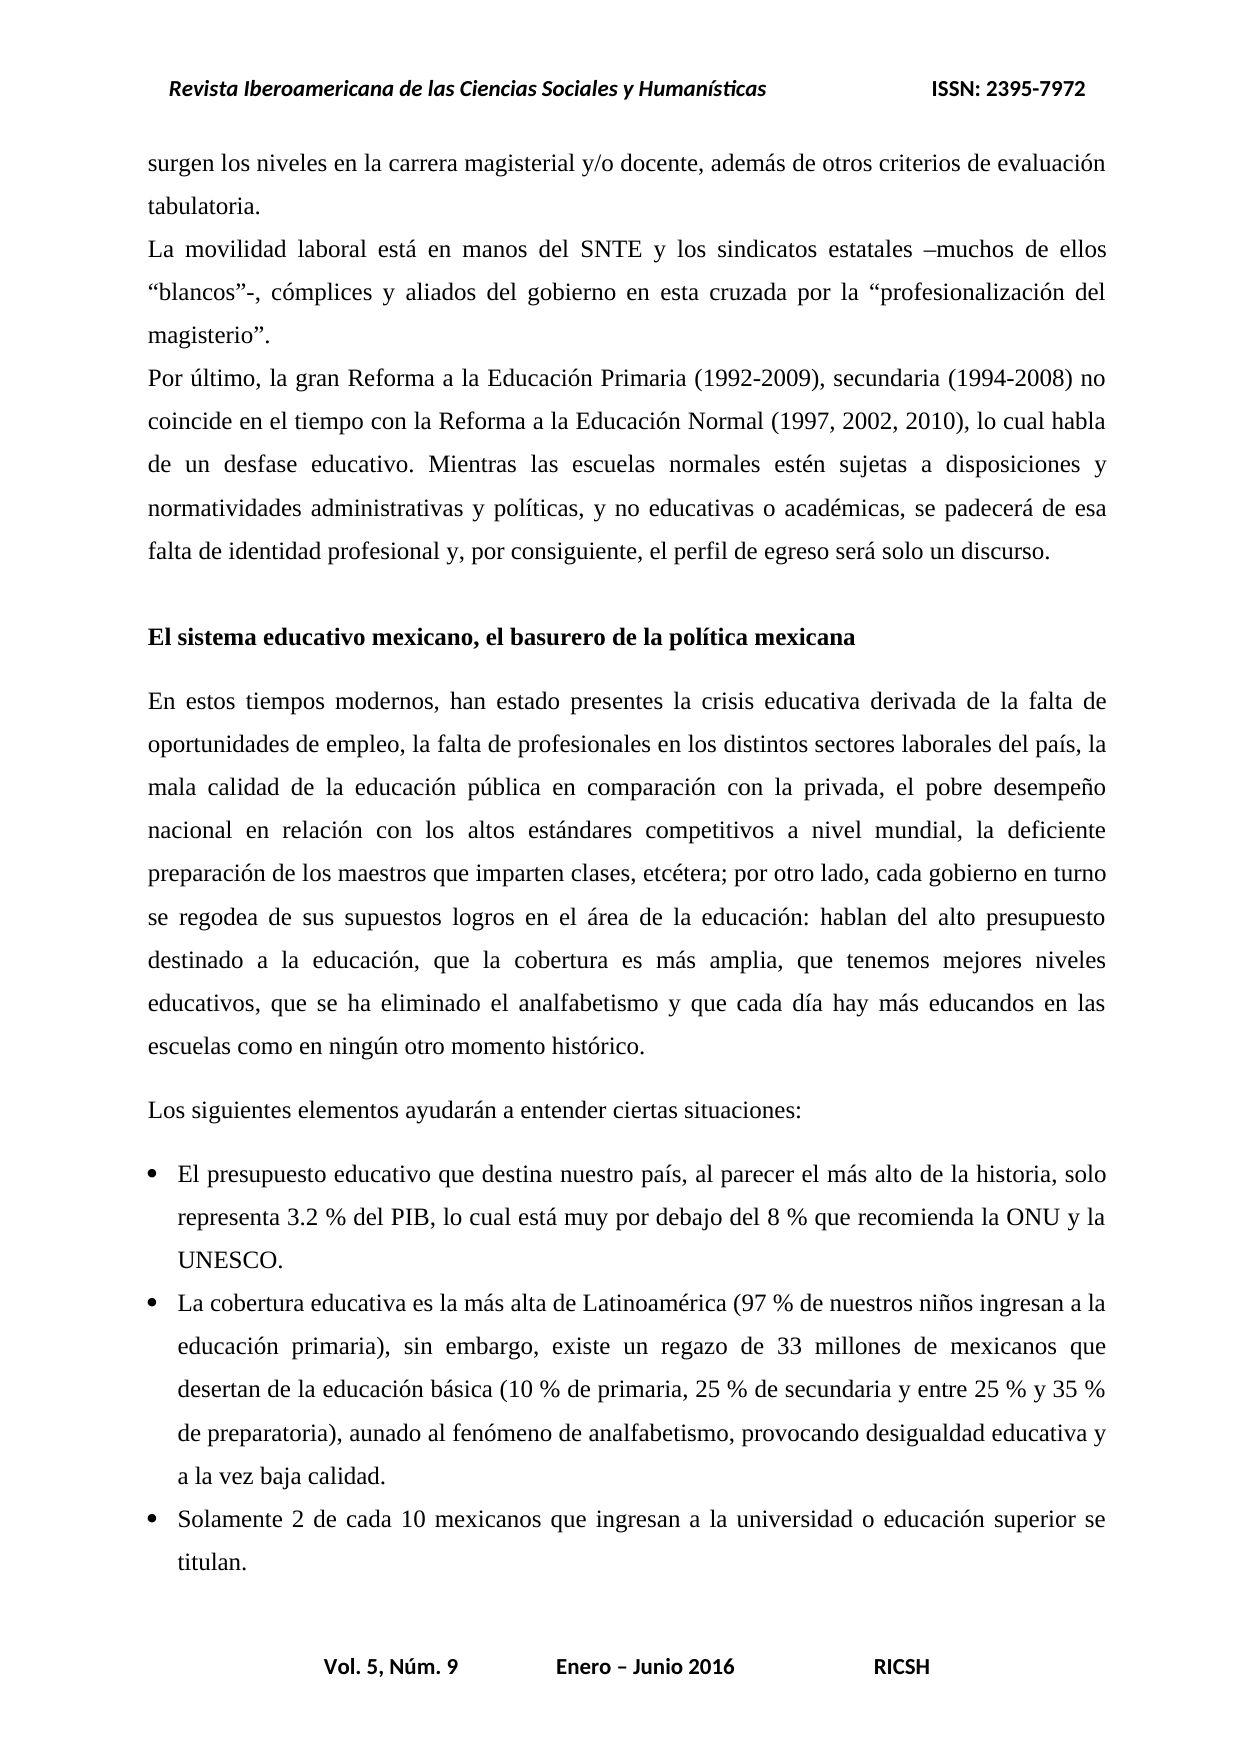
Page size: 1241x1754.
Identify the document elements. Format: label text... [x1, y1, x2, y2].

text La movilidad laboral está en manos del SNTE y los sindicatos estatales –muchos de ellos “blancos”-, cómplices y aliados del gobierno en esta cruzada por la “profesionalización del magisterio”. [148, 234, 1107, 349]
text Por último, la gran Reforma a la Educación Primaria (1992-2009), secundaria (1994-2008) no coincide en el tiempo con la Reforma a la Educación Normal (1997, 2002, 2010), lo cual habla de un desfase educativo. Mientras las escuelas normales estén sujetas a disposiciones y normatividades administrativas y políticas, y no educativas o académicas, se padecerá de esa falta de identidad profesional y, por consiguiente, el perfil de egreso será solo un discurso. [148, 363, 1107, 564]
text Los siguientes elementos ayudarán a entender ciertas situaciones: [148, 1095, 1107, 1124]
list El presupuesto educativo que destina nuestro país, al parecer el más alto de la historia, solo representa 3.2 % del PIB, lo cual está muy por debajo del 8 % que recomienda la ONU y la UNESCO. [148, 1159, 1107, 1274]
text El sistema educativo mexicano, el basurero de la política mexicana [148, 622, 1107, 651]
text En estos tiempos modernos, han estado presentes la crisis educativa derivada de la falta de oportunidades de empleo, la falta de profesionales en los distintos sectores laborales del país, la mala calidad de la educación pública en comparación con la privada, el pobre desempeño nacional en relación con los altos estándares competitivos a nivel mundial, la deficiente preparación de los maestros que imparten clases, etcétera; por otro lado, cada gobierno en turno se regodea de sus supuestos logros en el área de la educación: hablan del alto presupuesto destinado a la educación, que la cobertura es más amplia, que tenemos mejores niveles educativos, que se ha eliminado el analfabetismo y que cada día hay más educandos en las escuelas como en ningún otro momento histórico. [148, 686, 1107, 1060]
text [148, 148, 1107, 219]
list La cobertura educativa es la más alta de Latinoamérica (97 % de nuestros niños ingresan a la educación primaria), sin embargo, existe un regazo de 33 millones de mexicanos que desertan de la educación básica (10 % de primaria, 25 % de secundaria y entre 25 % y 35 % de preparatoria), aunado al fenómeno de analfabetismo, provocando desigualdad educativa y a la vez baja calidad. [148, 1288, 1107, 1489]
list Solamente 2 de cada 10 mexicanos que ingresan a la universidad o educación superior se titulan. [148, 1504, 1107, 1576]
